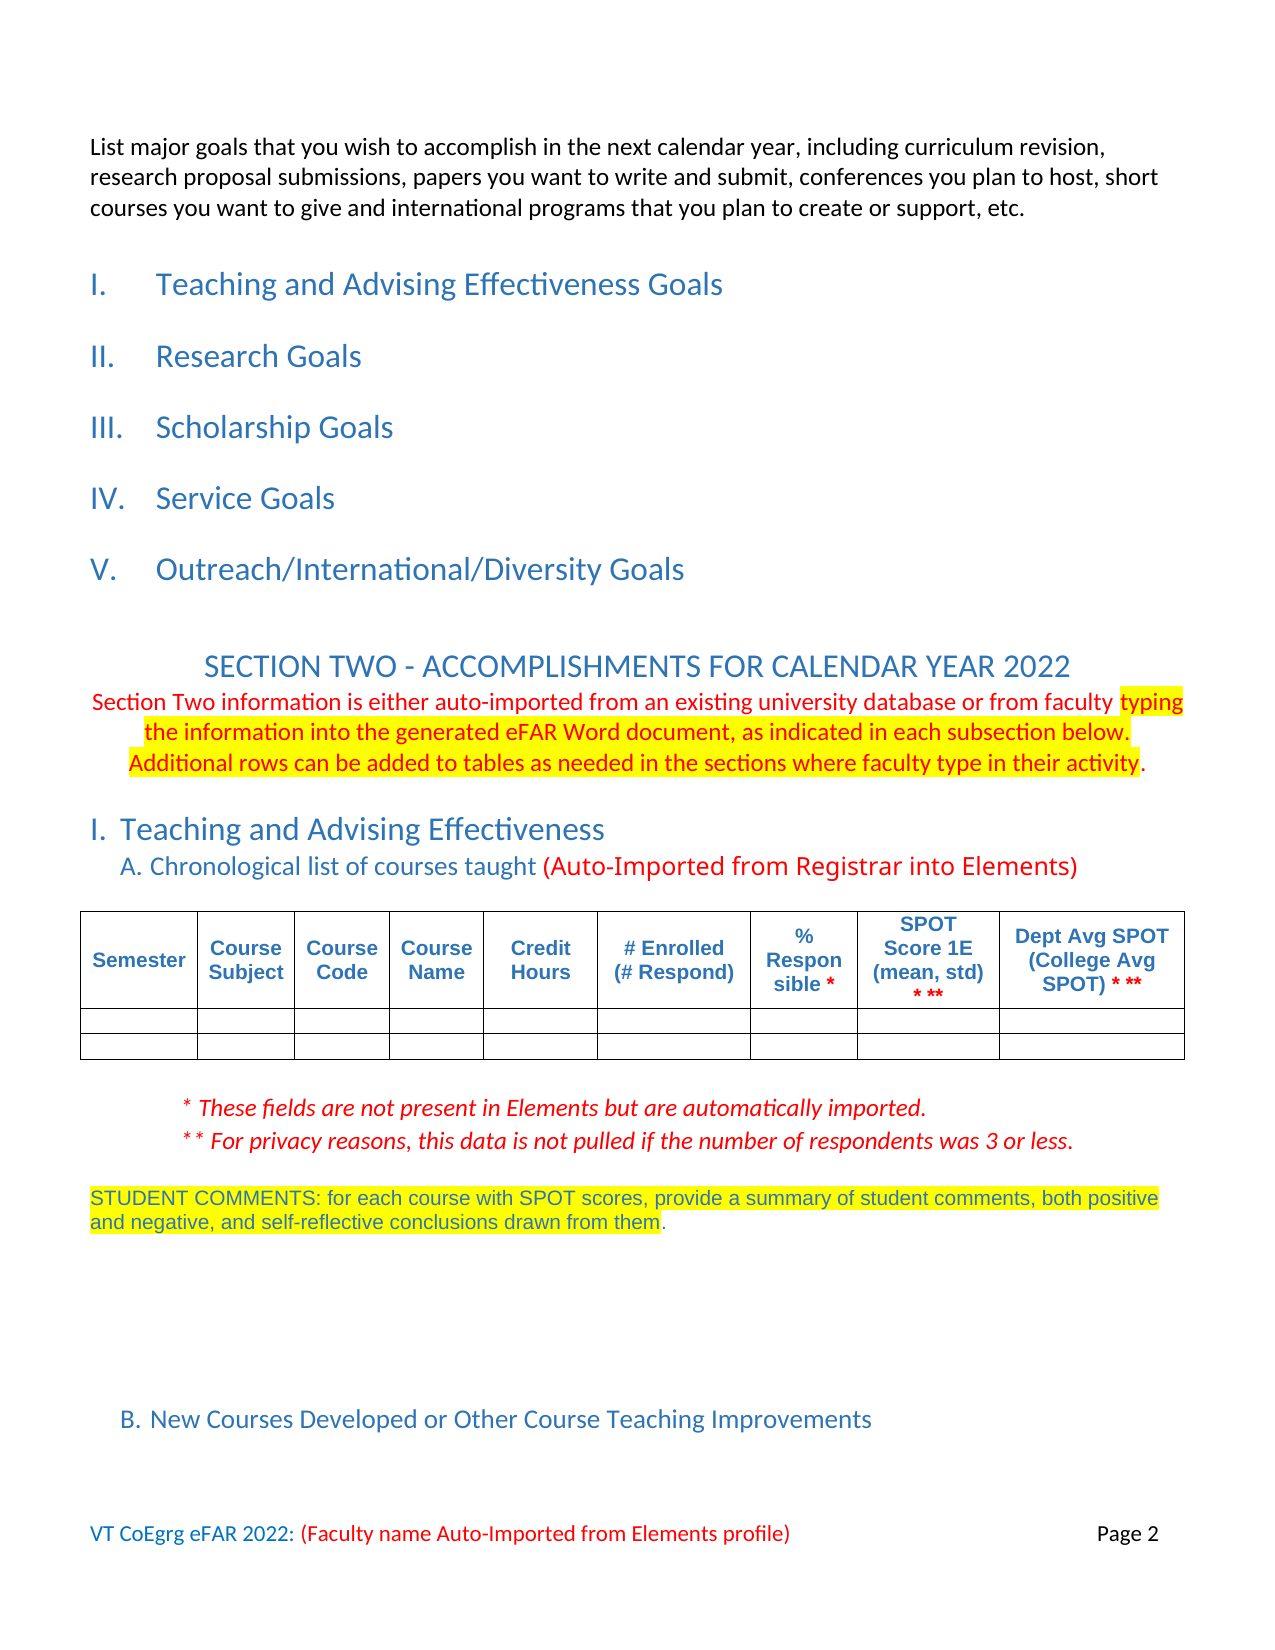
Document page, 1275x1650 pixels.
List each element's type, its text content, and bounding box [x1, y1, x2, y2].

subtitle Outreach/International/Diversity Goals [90, 548, 1185, 589]
table_header Dept Avg SPOT (College Avg SPOT) * ** [1000, 912, 1184, 1008]
subtitle Chronological list of courses taught (Auto-Imported from Registrar into Elements) [120, 849, 1185, 883]
subtitle Research Goals [90, 334, 1185, 375]
table_cell [295, 1009, 389, 1033]
subtitle SECTION TWO - ACCOMPLISHMENTS FOR CALENDAR YEAR 2022 [90, 645, 1185, 686]
table_cell [751, 1034, 857, 1058]
table_cell [81, 1009, 197, 1033]
table_cell [198, 1009, 294, 1033]
table_cell [858, 1034, 999, 1058]
table_cell [81, 1034, 197, 1058]
table_header # Enrolled (# Respond) [598, 912, 750, 1008]
text List major goals that you wish to accomplish in the next calendar year, including curriculum revision, research proposal submissions, papers you want to write and submit, conferences you plan to host, short courses you want to give and international programs that you plan to create or support, etc. [90, 131, 1185, 223]
table_cell [598, 1034, 750, 1058]
table_cell [484, 1034, 597, 1058]
text * These fields are not present in Elements but are automatically imported. [90, 1092, 1185, 1123]
table_cell [390, 1034, 483, 1058]
table_header Credit Hours [484, 912, 597, 1008]
subtitle New Courses Developed or Other Course Teaching Improvements [120, 1402, 1185, 1435]
table_header SPOT Score 1E (mean, std) * ** [858, 912, 999, 1008]
table_cell [751, 1009, 857, 1033]
table_cell [1000, 1009, 1184, 1033]
subtitle Service Goals [90, 477, 1185, 518]
table_cell [198, 1034, 294, 1058]
table_cell [484, 1009, 597, 1033]
table_cell [390, 1009, 483, 1033]
table_cell [858, 1009, 999, 1033]
table_header % Responsible * [751, 912, 857, 1008]
table_header Semester [81, 912, 197, 1008]
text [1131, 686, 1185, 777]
subtitle Scholarship Goals [90, 406, 1185, 447]
table_header Course Code [295, 912, 389, 1008]
table_cell [598, 1009, 750, 1033]
text ** For privacy reasons, this data is not pulled if the number of respondents was 3 or less. [90, 1125, 1185, 1156]
text STUDENT COMMENTS: for each course with SPOT scores, provide a summary of student comments, both positive and negative, and self-reflective conclusions drawn from them. [661, 1186, 1185, 1234]
table_header Course Name [390, 912, 483, 1008]
table_cell [1000, 1034, 1184, 1058]
subtitle Teaching and Advising Effectiveness [90, 808, 1185, 849]
table_header Course Subject [198, 912, 294, 1008]
table_cell [295, 1034, 389, 1058]
subtitle Teaching and Advising Effectiveness Goals [90, 263, 1185, 304]
text Section Two information is either auto-imported from an existing university database or from faculty typing the information into the generated eFAR Word document, as indicated in each subsection below. Additional rows can be added to tables as needed in the sections where faculty type in their activity. [90, 686, 1120, 777]
